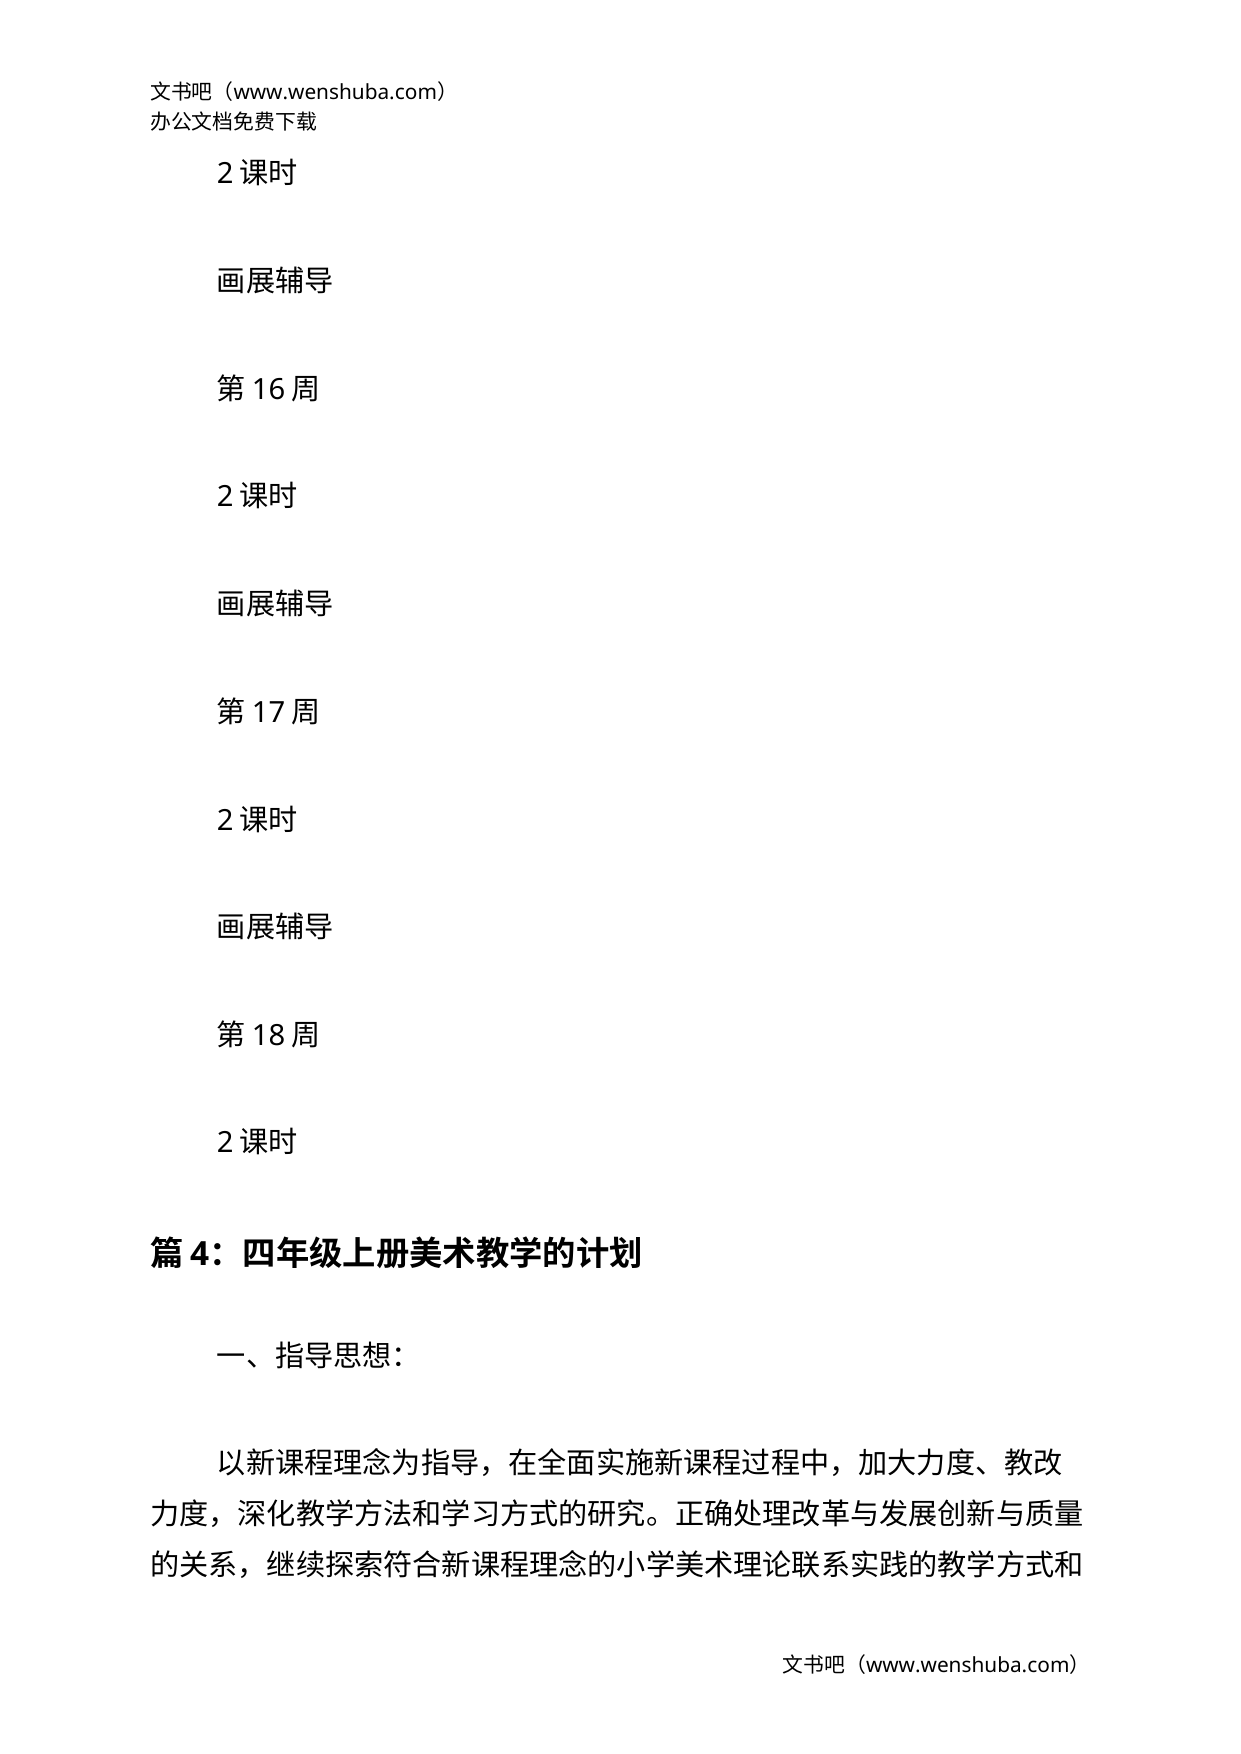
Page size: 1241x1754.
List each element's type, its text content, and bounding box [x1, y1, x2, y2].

text 画展辅导 [150, 258, 1090, 300]
text 画展辅导 [150, 581, 1090, 623]
text 第17周 [150, 688, 1090, 731]
text 2课时 [150, 150, 1090, 192]
text 第16周 [150, 365, 1090, 408]
text 2课时 [150, 473, 1090, 515]
text 2课时 [150, 1119, 1090, 1161]
text 篇4：四年级上册美术教学的计划 [150, 1227, 1090, 1275]
text 第18周 [150, 1011, 1090, 1054]
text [150, 1440, 1090, 1583]
text 2课时 [150, 796, 1090, 838]
text 一、指导思想： [150, 1332, 1090, 1374]
text 画展辅导 [150, 904, 1090, 946]
